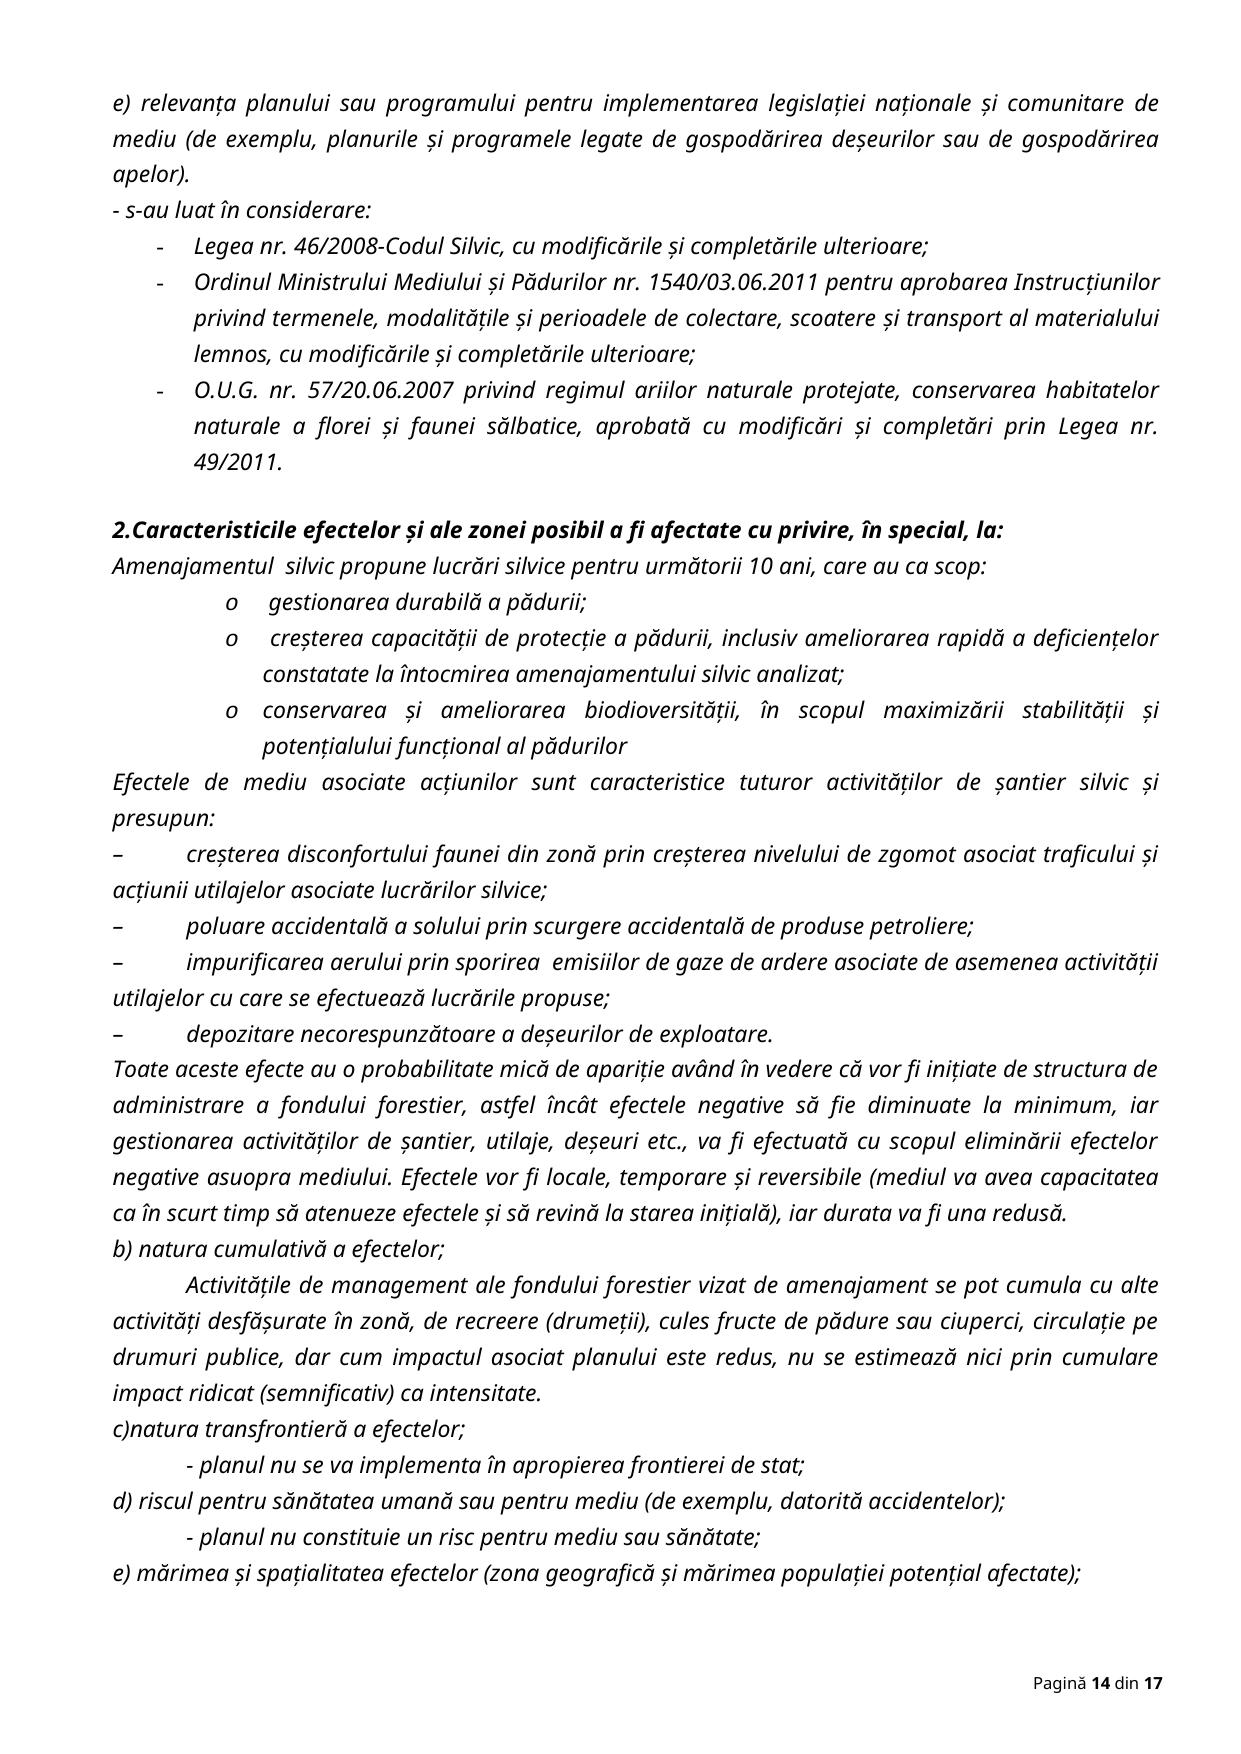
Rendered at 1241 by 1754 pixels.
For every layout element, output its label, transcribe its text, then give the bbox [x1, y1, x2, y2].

text Activitățile de management ale fondului forestier vizat de amenajament se pot cumula cu alte activități desfășurate în zonă, de recreere (drumeții), cules fructe de pădure sau ciuperci, circulație pe drumuri publice, dar cum impactul asociat planului este redus, nu se estimează nici prin cumulare impact ridicat (semnificativ) ca intensitate. [112, 1269, 1162, 1408]
list conservarea și ameliorarea biodioversității, în scopul maximizării stabilității și potențialului funcțional al pădurilor [225, 694, 1162, 761]
text c)natura transfrontieră a efectelor; [112, 1413, 1162, 1444]
list Legea nr. 46/2008-Codul Silvic, cu modificările și completările ulterioare; [156, 230, 1162, 262]
text – creșterea disconfortului faunei din zonă prin creșterea nivelului de zgomot asociat traficului și acțiunii utilajelor asociate lucrărilor silvice; [112, 838, 1162, 905]
text b) natura cumulativă a efectelor; [112, 1233, 1162, 1264]
text Efectele de mediu asociate acțiunilor sunt caracteristice tuturor activităților de șantier silvic și presupun: [112, 766, 1162, 833]
text 2.Caracteristicile efectelor şi ale zonei posibil a fi afectate cu privire, în special, la: [112, 514, 1162, 545]
text d) riscul pentru sănătatea umană sau pentru mediu (de exemplu, datorită accidentelor); [112, 1485, 1162, 1516]
list O.U.G. nr. 57/20.06.2007 privind regimul ariilor naturale protejate, conservarea habitatelor naturale a florei şi faunei sălbatice, aprobată cu modificări şi completări prin Legea nr. 49/2011. [156, 374, 1162, 477]
text e) relevanţa planului sau programului pentru implementarea legislaţiei naţionale şi comunitare de mediu (de exemplu, planurile şi programele legate de gospodărirea deşeurilor sau de gospodărirea apelor). [112, 87, 1162, 190]
text - planul nu constituie un risc pentru mediu sau sănătate; [112, 1521, 1162, 1552]
text – poluare accidentală a solului prin scurgere accidentală de produse petroliere; [112, 910, 1162, 941]
text - planul nu se va implementa în apropierea frontierei de stat; [112, 1449, 1162, 1480]
list gestionarea durabilă a pădurii; [225, 586, 1162, 617]
text - s-au luat în considerare: [112, 194, 1162, 226]
text Toate aceste efecte au o probabilitate mică de apariție având în vedere că vor fi inițiate de structura de administrare a fondului forestier, astfel încât efectele negative să fie diminuate la minimum, iar gestionarea activităților de șantier, utilaje, deșeuri etc., va fi efectuată cu scopul eliminării efectelor negative asuopra mediului. Efectele vor fi locale, temporare și reversibile (mediul va avea capacitatea ca în scurt timp să atenueze efectele și să revină la starea inițială), iar durata va fi una redusă. [112, 1053, 1162, 1228]
text – impurificarea aerului prin sporirea emisiilor de gaze de ardere asociate de asemenea activității utilajelor cu care se efectuează lucrările propuse; [112, 946, 1162, 1013]
text – depozitare necorespunzătoare a deșeurilor de exploatare. [112, 1017, 1162, 1049]
text Amenajamentul silvic propune lucrări silvice pentru următorii 10 ani, care au ca scop: [112, 550, 1162, 581]
list creșterea capacității de protecție a pădurii, inclusiv ameliorarea rapidă a deficiențelor constatate la întocmirea amenajamentului silvic analizat; [225, 622, 1162, 689]
text e) mărimea şi spaţialitatea efectelor (zona geografică şi mărimea populaţiei potenţial afectate); [112, 1557, 1162, 1588]
list Ordinul Ministrului Mediului şi Pădurilor nr. 1540/03.06.2011 pentru aprobarea Instrucţiunilor privind termenele, modalităţile şi perioadele de colectare, scoatere şi transport al materialului lemnos, cu modificările și completările ulterioare; [156, 266, 1162, 369]
